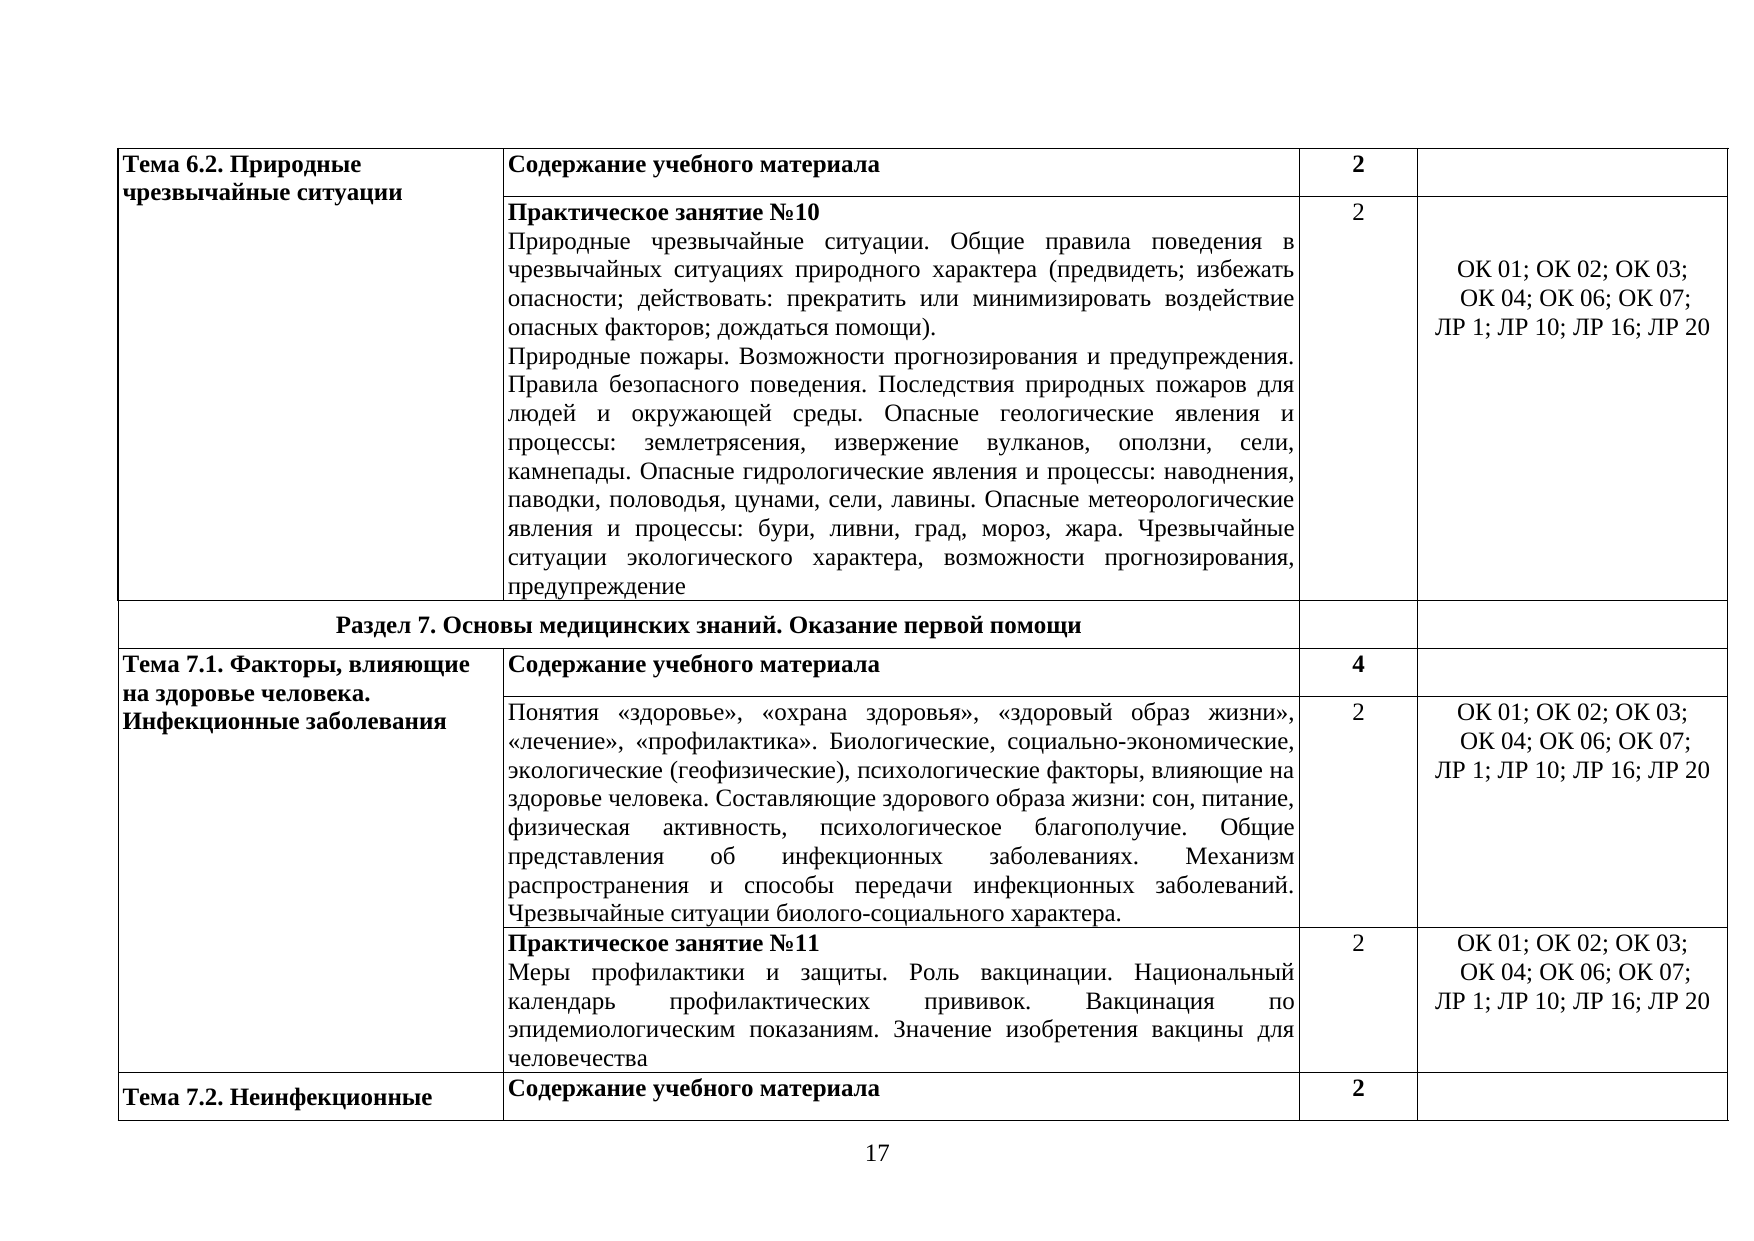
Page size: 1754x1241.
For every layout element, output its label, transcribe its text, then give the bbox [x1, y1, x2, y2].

table_cell [1300, 601, 1417, 648]
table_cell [119, 1073, 503, 1120]
table_cell Понятия «здоровье», «охрана здоровья», «здоровый образ жизни», «лечение», «профилактика». Биологические, социально-экономические, экологические (геофизические), психологические факторы, влияющие на здоровье человека. Составляющие здорового образа жизни: сон, питание, физическая активность, психологическое благополучие. Общие представления об инфекционных заболеваниях. Механизм распространения и способы передачи инфекционных заболеваний. Чрезвычайные ситуации биолого-социального характера. [504, 697, 1299, 927]
table_cell [1418, 649, 1727, 696]
table_cell [1418, 601, 1727, 648]
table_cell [1418, 197, 1727, 599]
table_cell 2 [1300, 197, 1417, 599]
table_cell 2 [1300, 697, 1417, 927]
table_cell 4 [1300, 649, 1417, 696]
table_cell ОК 01; ОК 02; ОК 03; ОК 04; ОК 06; ОК 07; ЛР 1; ЛР 10; ЛР 16; ЛР 20 [1418, 697, 1727, 927]
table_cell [1418, 928, 1727, 1072]
table_cell Содержание учебного материала [504, 649, 1299, 696]
table_cell [1418, 149, 1727, 196]
table_cell Содержание учебного материала [504, 149, 1299, 196]
table_cell Раздел 7. Основы медицинских знаний. Оказание первой помощи [119, 601, 1299, 648]
table_cell 2 [1300, 928, 1417, 1072]
table_cell Тема 6.2. Природные чрезвычайные ситуации [119, 149, 503, 599]
table_cell Тема 7.1. Факторы, влияющие на здоровье человека. Инфекционные заболевания [119, 649, 503, 1072]
table_cell 2 [1300, 149, 1417, 196]
table_cell Содержание учебного материала [504, 1073, 1299, 1120]
table_cell [1418, 1073, 1727, 1120]
table_cell Практическое занятие №11 Меры профилактики и защиты. Роль вакцинации. Национальный календарь профилактических прививок. Вакцинация по эпидемиологическим показаниям. Значение изобретения вакцины для человечества [504, 928, 1299, 1072]
table_cell 2 [1300, 1073, 1417, 1120]
table_cell Практическое занятие №10 Природные чрезвычайные ситуации. Общие правила поведения в чрезвычайных ситуациях природного характера (предвидеть; избежать опасности; действовать: прекратить или минимизировать воздействие опасных факторов; дождаться помощи). Природные пожары. Возможности прогнозирования и предупреждения. Правила безопасного поведения. Последствия природных пожаров для людей и окружающей среды. Опасные геологические явления и процессы: землетрясения, извержение вулканов, оползни, сели, камнепады. Опасные гидрологические явления и процессы: наводнения, паводки, половодья, цунами, сели, лавины. Опасные метеорологические явления и процессы: бури, ливни, град, мороз, жара. Чрезвычайные ситуации экологического характера, возможности прогнозирования, предупреждение [504, 197, 1299, 599]
